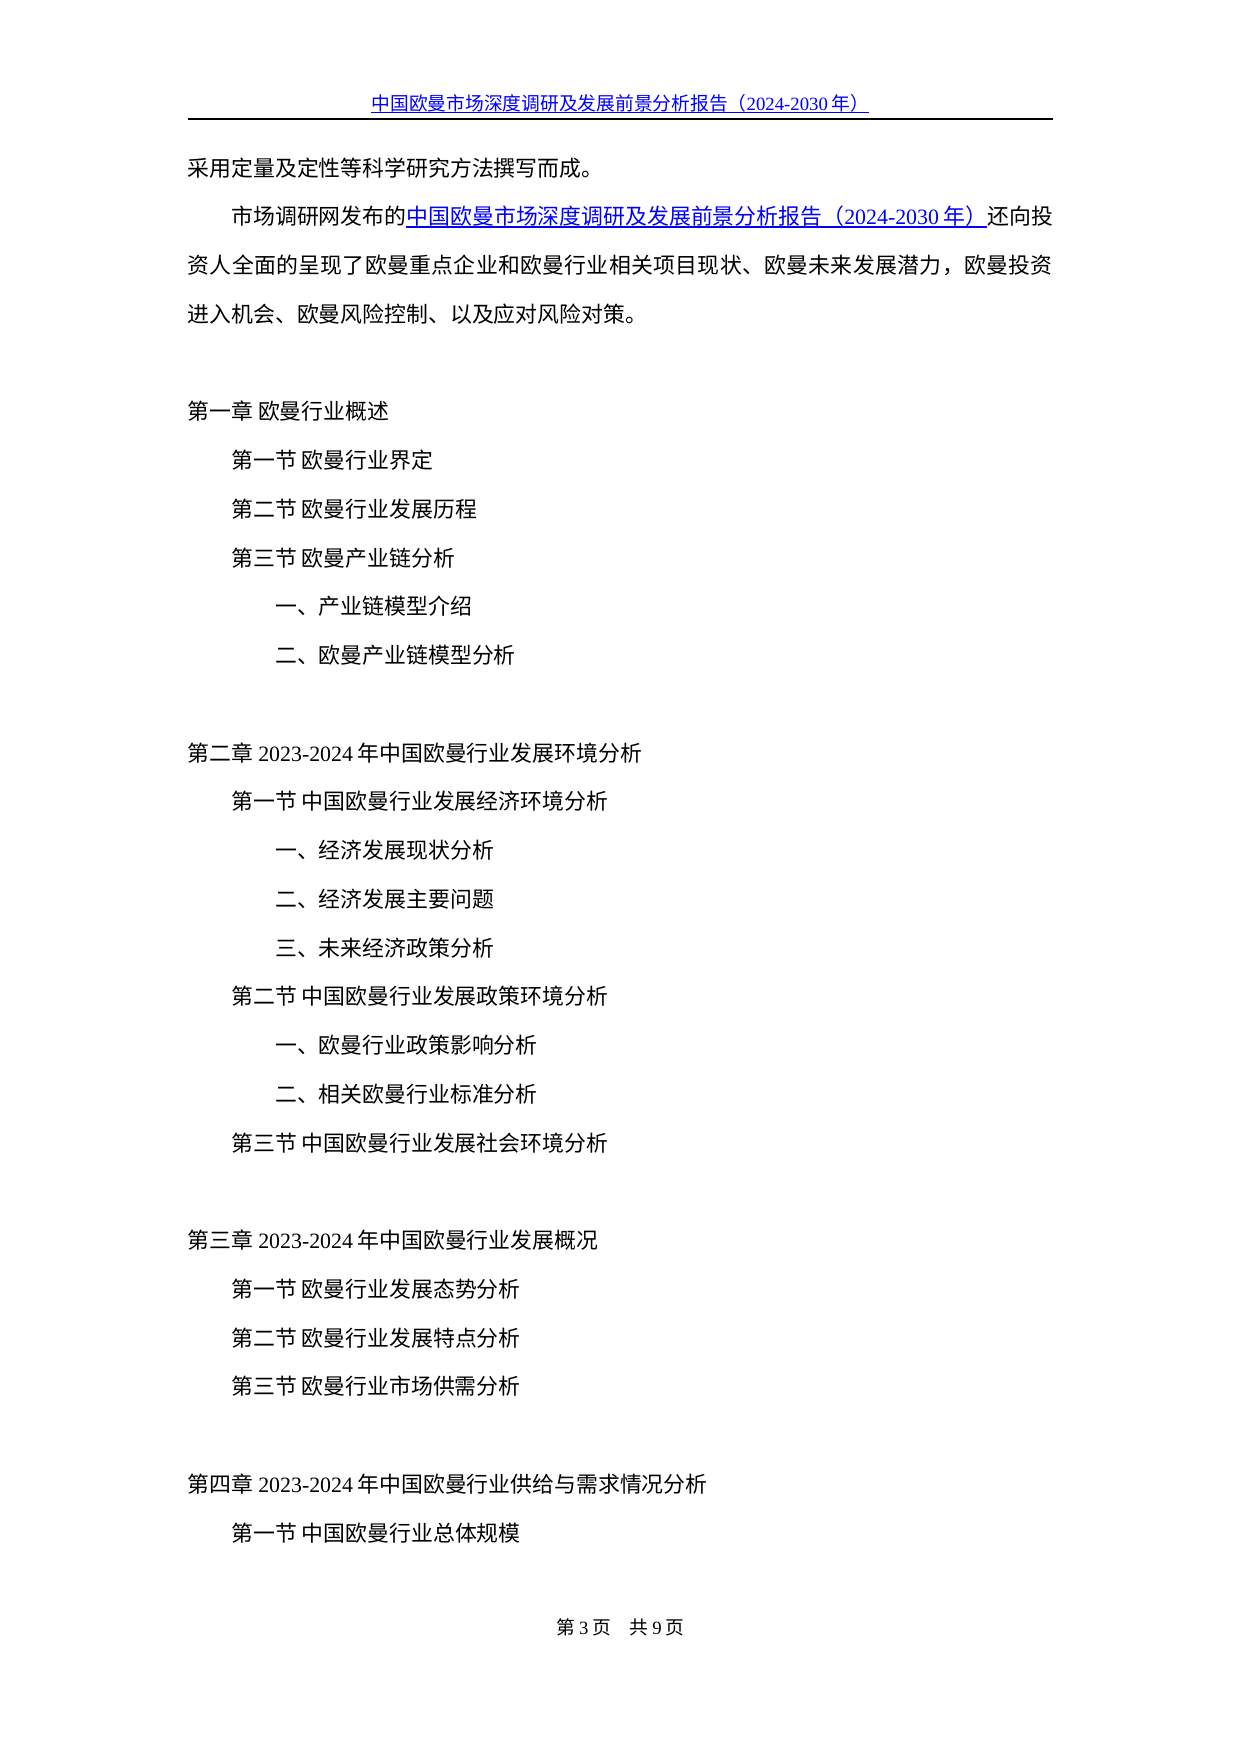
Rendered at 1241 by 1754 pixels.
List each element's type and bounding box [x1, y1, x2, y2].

text [187, 150, 1053, 1548]
